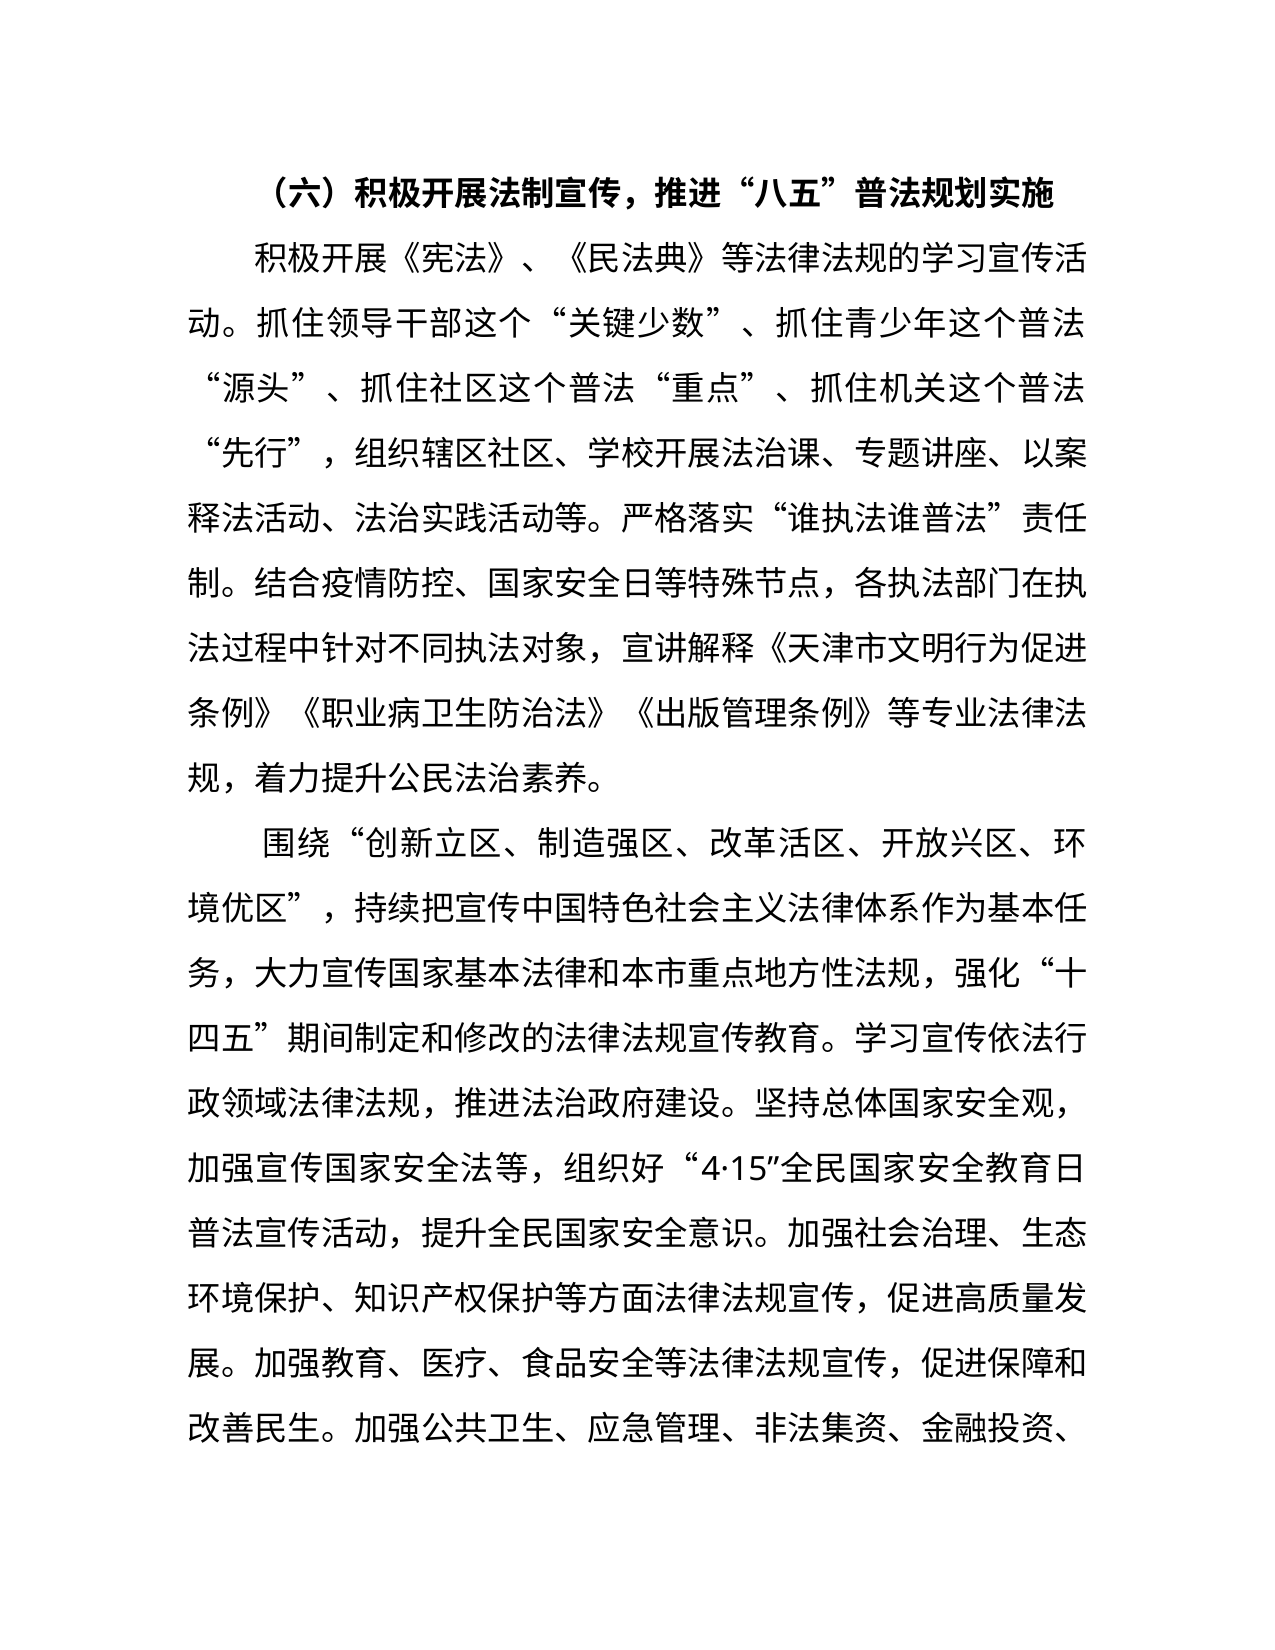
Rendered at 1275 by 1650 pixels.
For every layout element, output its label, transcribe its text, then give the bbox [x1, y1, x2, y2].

text 积极开展《宪法》、《民法典》等法律法规的学习宣传活动。抓住领导干部这个“关键少数”、抓住青少年这个普法“源头”、抓住社区这个普法“重点”、抓住机关这个普法“先行”，组织辖区社区、学校开展法治课、专题讲座、以案释法活动、法治实践活动等。严格落实“谁执法谁普法”责任制。结合疫情防控、国家安全日等特殊节点，各执法部门在执法过程中针对不同执法对象，宣讲解释《天津市文明行为促进条例》《职业病卫生防治法》《出版管理条例》等专业法律法规，着力提升公民法治素养。 [187, 224, 1087, 809]
text （六）积极开展法制宣传，推进“八五”普法规划实施 [187, 159, 1087, 224]
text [187, 809, 1087, 1459]
